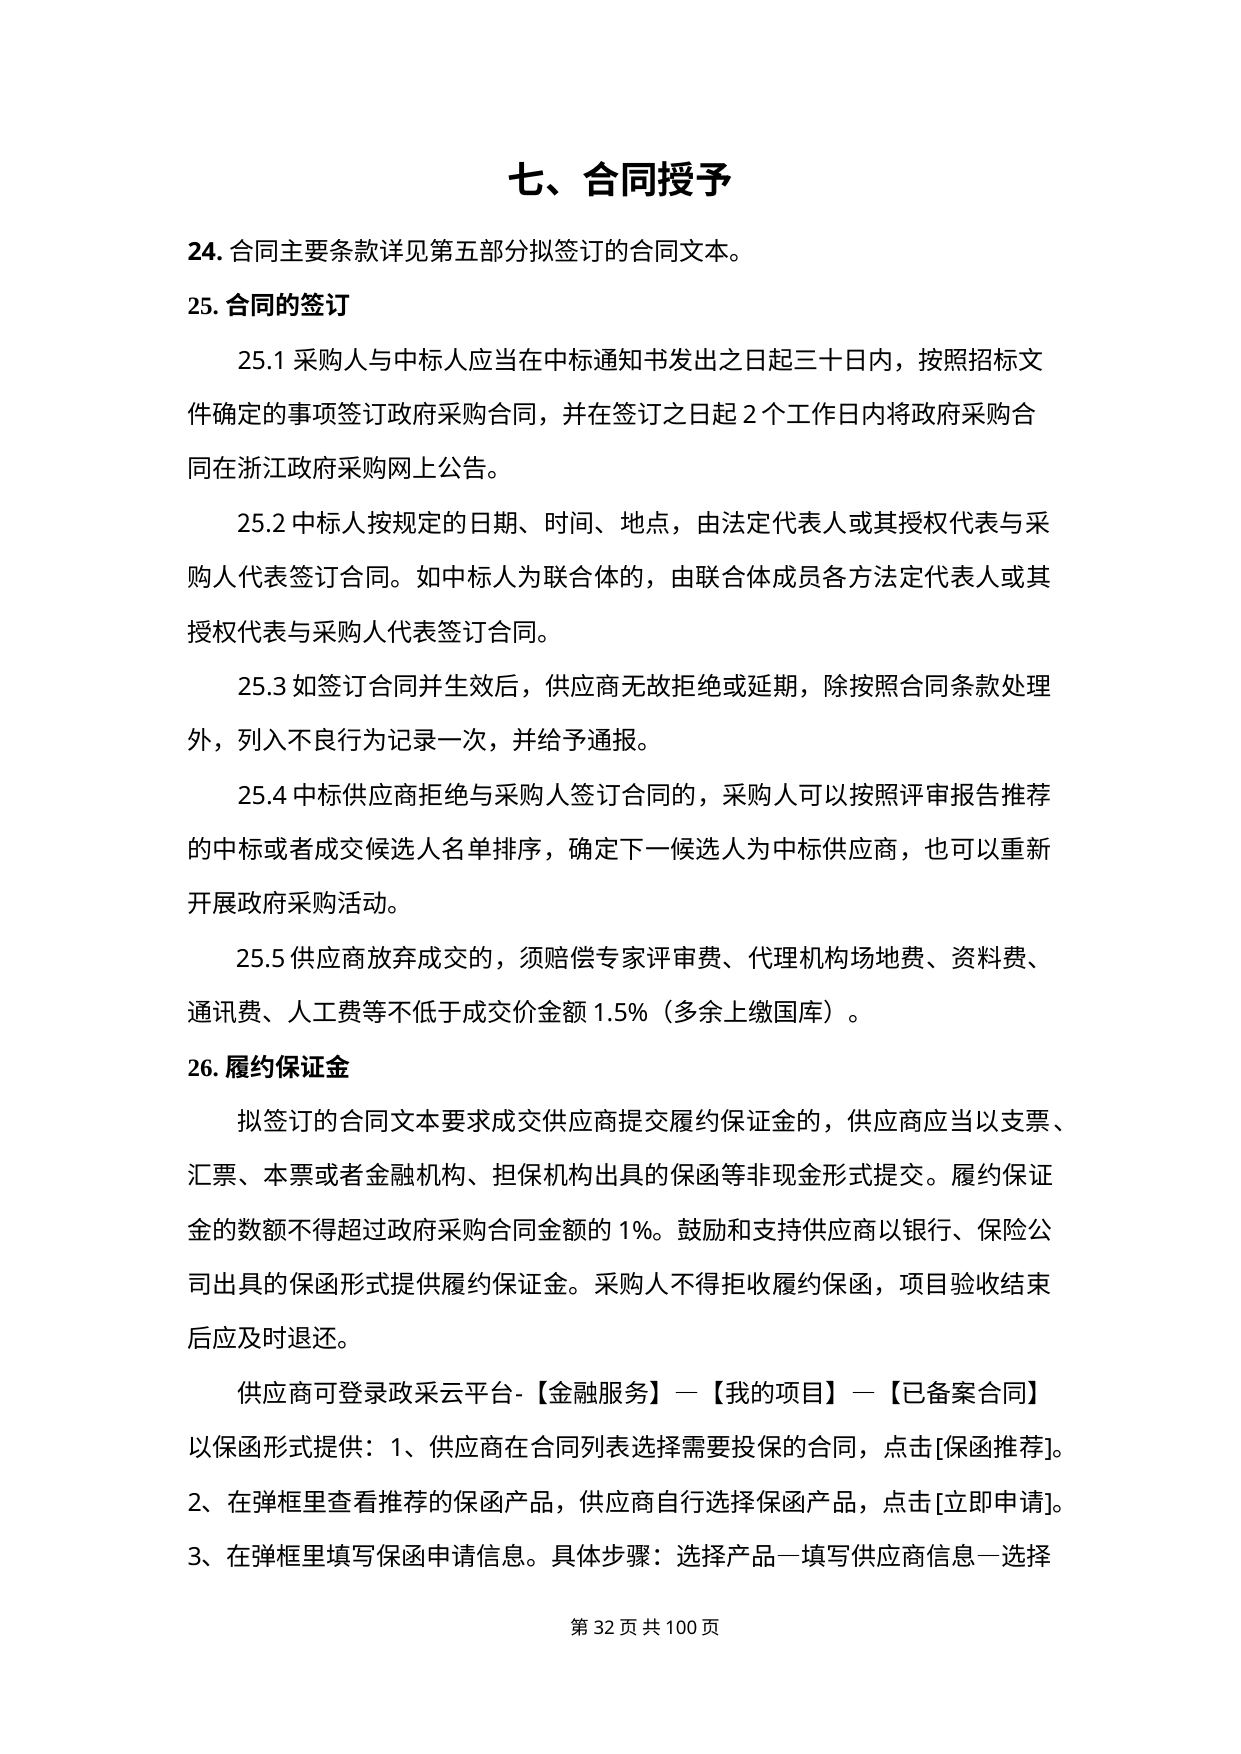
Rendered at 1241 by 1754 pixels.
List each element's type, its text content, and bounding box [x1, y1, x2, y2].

text 24. 合同主要条款详见第五部分拟签订的合同文本。 [187, 231, 1053, 268]
text 拟签订的合同文本要求成交供应商提交履约保证金的，供应商应当以支票、汇票、本票或者金融机构、担保机构出具的保函等非现金形式提交。履约保证金的数额不得超过政府采购合同金额的1%。鼓励和支持供应商以银行、保险公司出具的保函形式提供履约保证金。采购人不得拒收履约保函，项目验收结束后应及时退还。 [187, 1101, 1053, 1355]
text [187, 1373, 1053, 1573]
text 25.2中标人按规定的日期、时间、地点，由法定代表人或其授权代表与采购人代表签订合同。如中标人为联合体的，由联合体成员各方法定代表人或其授权代表与采购人代表签订合同。 [187, 503, 1053, 648]
subtitle 26. 履约保证金 [187, 1047, 1053, 1083]
text 25.1 采购人与中标人应当在中标通知书发出之日起三十日内，按照招标文件确定的事项签订政府采购合同，并在签订之日起2个工作日内将政府采购合同在浙江政府采购网上公告。 [187, 340, 1053, 485]
text 25.4中标供应商拒绝与采购人签订合同的，采购人可以按照评审报告推荐的中标或者成交候选人名单排序，确定下一候选人为中标供应商，也可以重新开展政府采购活动。 [187, 775, 1053, 920]
subtitle 25. 合同的签订 [187, 286, 1053, 322]
text 25.5供应商放弃成交的，须赔偿专家评审费、代理机构场地费、资料费、通讯费、人工费等不低于成交价金额1.5%（多余上缴国库）。 [187, 938, 1053, 1029]
subtitle 七、合同授予 [187, 150, 1053, 204]
text 25.3如签订合同并生效后，供应商无故拒绝或延期，除按照合同条款处理外，列入不良行为记录一次，并给予通报。 [187, 666, 1053, 757]
